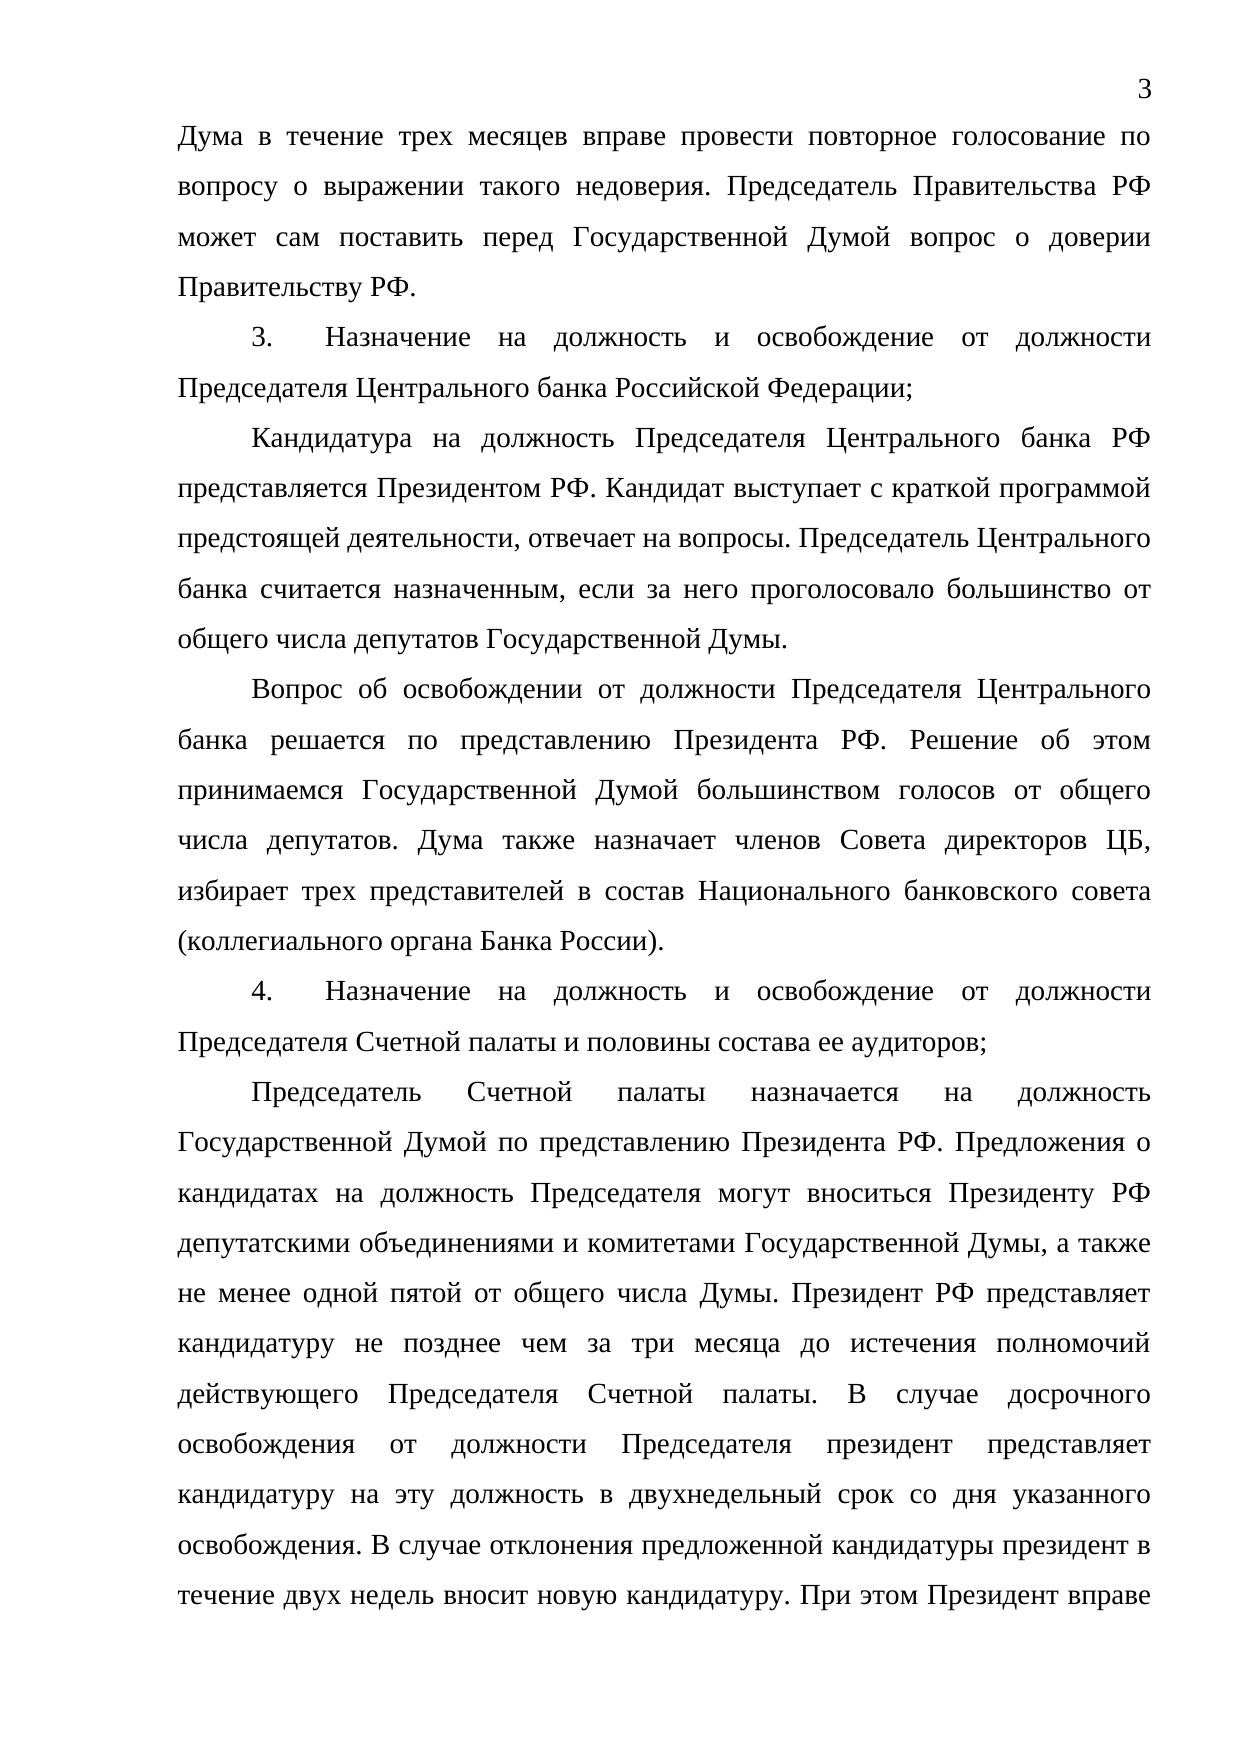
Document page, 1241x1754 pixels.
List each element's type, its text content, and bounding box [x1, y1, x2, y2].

text Кандидатура на должность Председателя Центрального банка РФ представляется Президентом РФ. Кандидат выступает с краткой программой предстоящей деятельности, отвечает на вопросы. Председатель Центрального банка считается назначенным, если за него проголосовало большинство от общего числа депутатов Государственной Думы. [177, 420, 1152, 655]
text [177, 118, 1152, 303]
list Назначение на должность и освобождение от должности Председателя Счетной палаты и половины состава ее аудиторов; [177, 973, 1152, 1057]
text Вопрос об освобождении от должности Председателя Центрального банка решается по представлению Президента РФ. Решение об этом принимаемся Государственной Думой большинством голосов от общего числа депутатов. Дума также назначает членов Совета директоров ЦБ, избирает трех представителей в состав Национального банковского совета (коллегиального органа Банка России). [177, 672, 1152, 957]
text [177, 1074, 1152, 1611]
list Назначение на должность и освобождение от должности Председателя Центрального банка Российской Федерации; [177, 319, 1152, 403]
